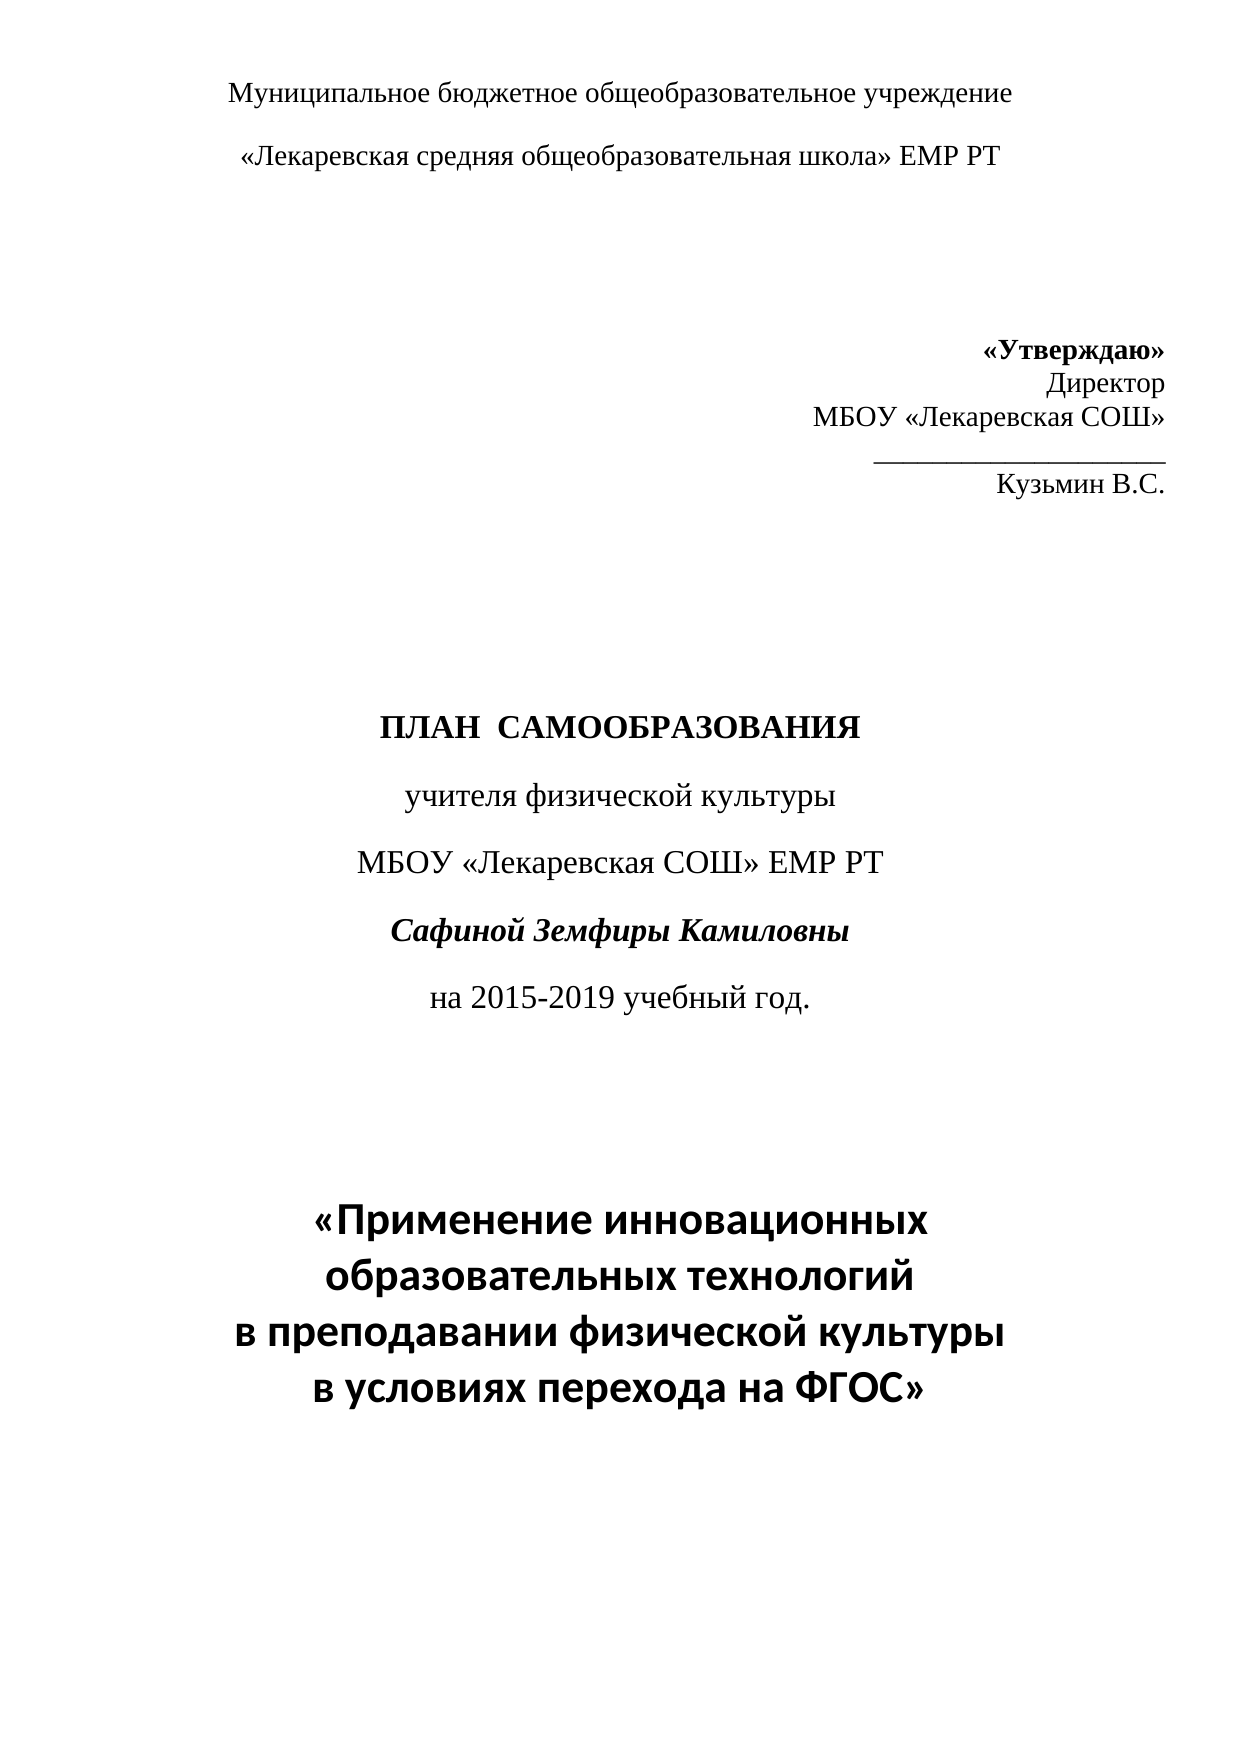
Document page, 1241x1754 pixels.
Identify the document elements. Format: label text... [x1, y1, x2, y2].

text Сафиной Земфиры Камиловны [75, 910, 1165, 948]
text «Утверждаю» [75, 332, 1165, 366]
text на 2015-2019 учебный год. [75, 977, 1165, 1016]
text «Лекаревская средняя общеобразовательная школа» ЕМР РТ [75, 138, 1165, 171]
text Директор [75, 366, 1165, 399]
text в условиях перехода на ФГОС» [75, 1358, 1165, 1414]
text «Применение инновационных [75, 1190, 1165, 1246]
text ____________________ [75, 433, 1165, 466]
text ПЛАН САМООБРАЗОВАНИЯ [75, 707, 1165, 746]
text МБОУ «Лекаревская СОШ» ЕМР РТ [75, 842, 1165, 881]
text учителя физической культуры [75, 775, 1165, 813]
text Муниципальное бюджетное общеобразовательное учреждение [75, 75, 1165, 108]
text Кузьмин В.С. [75, 466, 1165, 500]
text в преподавании физической культуры [75, 1302, 1165, 1358]
text МБОУ «Лекаревская СОШ» [75, 399, 1165, 433]
text образовательных технологий [75, 1246, 1165, 1302]
